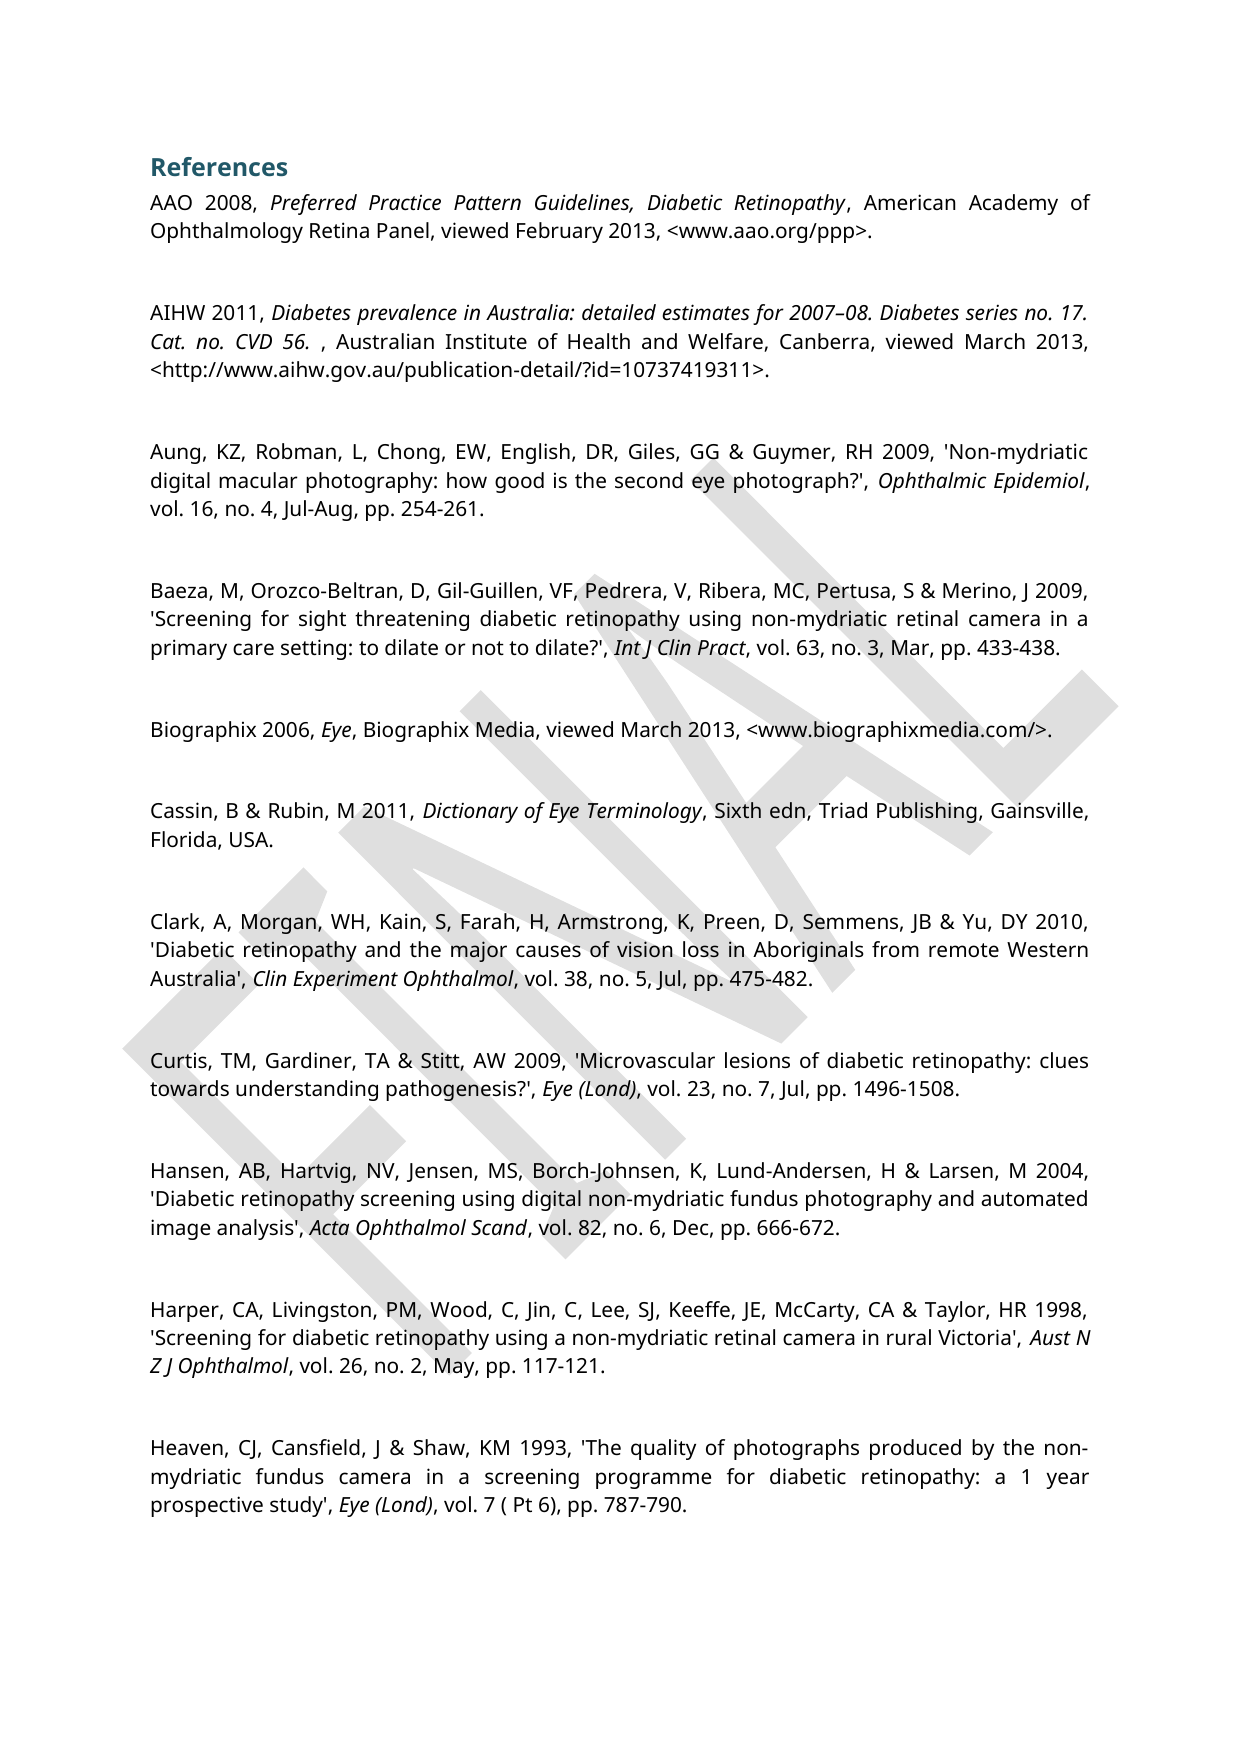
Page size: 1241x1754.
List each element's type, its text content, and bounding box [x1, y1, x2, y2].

text Clark, A, Morgan, WH, Kain, S, Farah, H, Armstrong, K, Preen, D, Semmens, JB & Yu, DY 2010, 'Diabetic retinopathy and the major causes of vision loss in Aboriginals from remote Western Australia', Clin Experiment Ophthalmol, vol. 38, no. 5, Jul, pp. 475-482. [150, 907, 1090, 992]
text AIHW 2011, Diabetes prevalence in Australia: detailed estimates for 2007–08. Diabetes series no. 17. Cat. no. CVD 56. , Australian Institute of Health and Welfare, Canberra, viewed March 2013, <http://www.aihw.gov.au/publication-detail/?id=10737419311>. [150, 298, 1090, 384]
text AAO 2008, Preferred Practice Pattern Guidelines, Diabetic Retinopathy, American Academy of Ophthalmology Retina Panel, viewed February 2013, <www.aao.org/ppp>. [150, 188, 1090, 245]
text Aung, KZ, Robman, L, Chong, EW, English, DR, Giles, GG & Guymer, RH 2009, 'Non-mydriatic digital macular photography: how good is the second eye photograph?', Ophthalmic Epidemiol, vol. 16, no. 4, Jul-Aug, pp. 254-261. [150, 437, 1090, 523]
text Biographix 2006, Eye, Biographix Media, viewed March 2013, <www.biographixmedia.com/>. [150, 715, 1090, 743]
text Curtis, TM, Gardiner, TA & Stitt, AW 2009, 'Microvascular lesions of diabetic retinopathy: clues towards understanding pathogenesis?', Eye (Lond), vol. 23, no. 7, Jul, pp. 1496-1508. [150, 1046, 1090, 1103]
text Cassin, B & Rubin, M 2011, Dictionary of Eye Terminology, Sixth edn, Triad Publishing, Gainsville, Florida, USA. [150, 797, 1090, 853]
text References [150, 150, 1090, 184]
text Heaven, CJ, Cansfield, J & Shaw, KM 1993, 'The quality of photographs produced by the non-mydriatic fundus camera in a screening programme for diabetic retinopathy: a 1 year prospective study', Eye (Lond), vol. 7 ( Pt 6), pp. 787-790. [150, 1433, 1090, 1519]
text Baeza, M, Orozco-Beltran, D, Gil-Guillen, VF, Pedrera, V, Ribera, MC, Pertusa, S & Merino, J 2009, 'Screening for sight threatening diabetic retinopathy using non-mydriatic retinal camera in a primary care setting: to dilate or not to dilate?', Int J Clin Pract, vol. 63, no. 3, Mar, pp. 433-438. [150, 576, 1090, 661]
text Hansen, AB, Hartvig, NV, Jensen, MS, Borch-Johnsen, K, Lund-Andersen, H & Larsen, M 2004, 'Diabetic retinopathy screening using digital non-mydriatic fundus photography and automated image analysis', Acta Ophthalmol Scand, vol. 82, no. 6, Dec, pp. 666-672. [150, 1156, 1090, 1241]
text Harper, CA, Livingston, PM, Wood, C, Jin, C, Lee, SJ, Keeffe, JE, McCarty, CA & Taylor, HR 1998, 'Screening for diabetic retinopathy using a non-mydriatic retinal camera in rural Victoria', Aust N Z J Ophthalmol, vol. 26, no. 2, May, pp. 117-121. [150, 1295, 1090, 1380]
